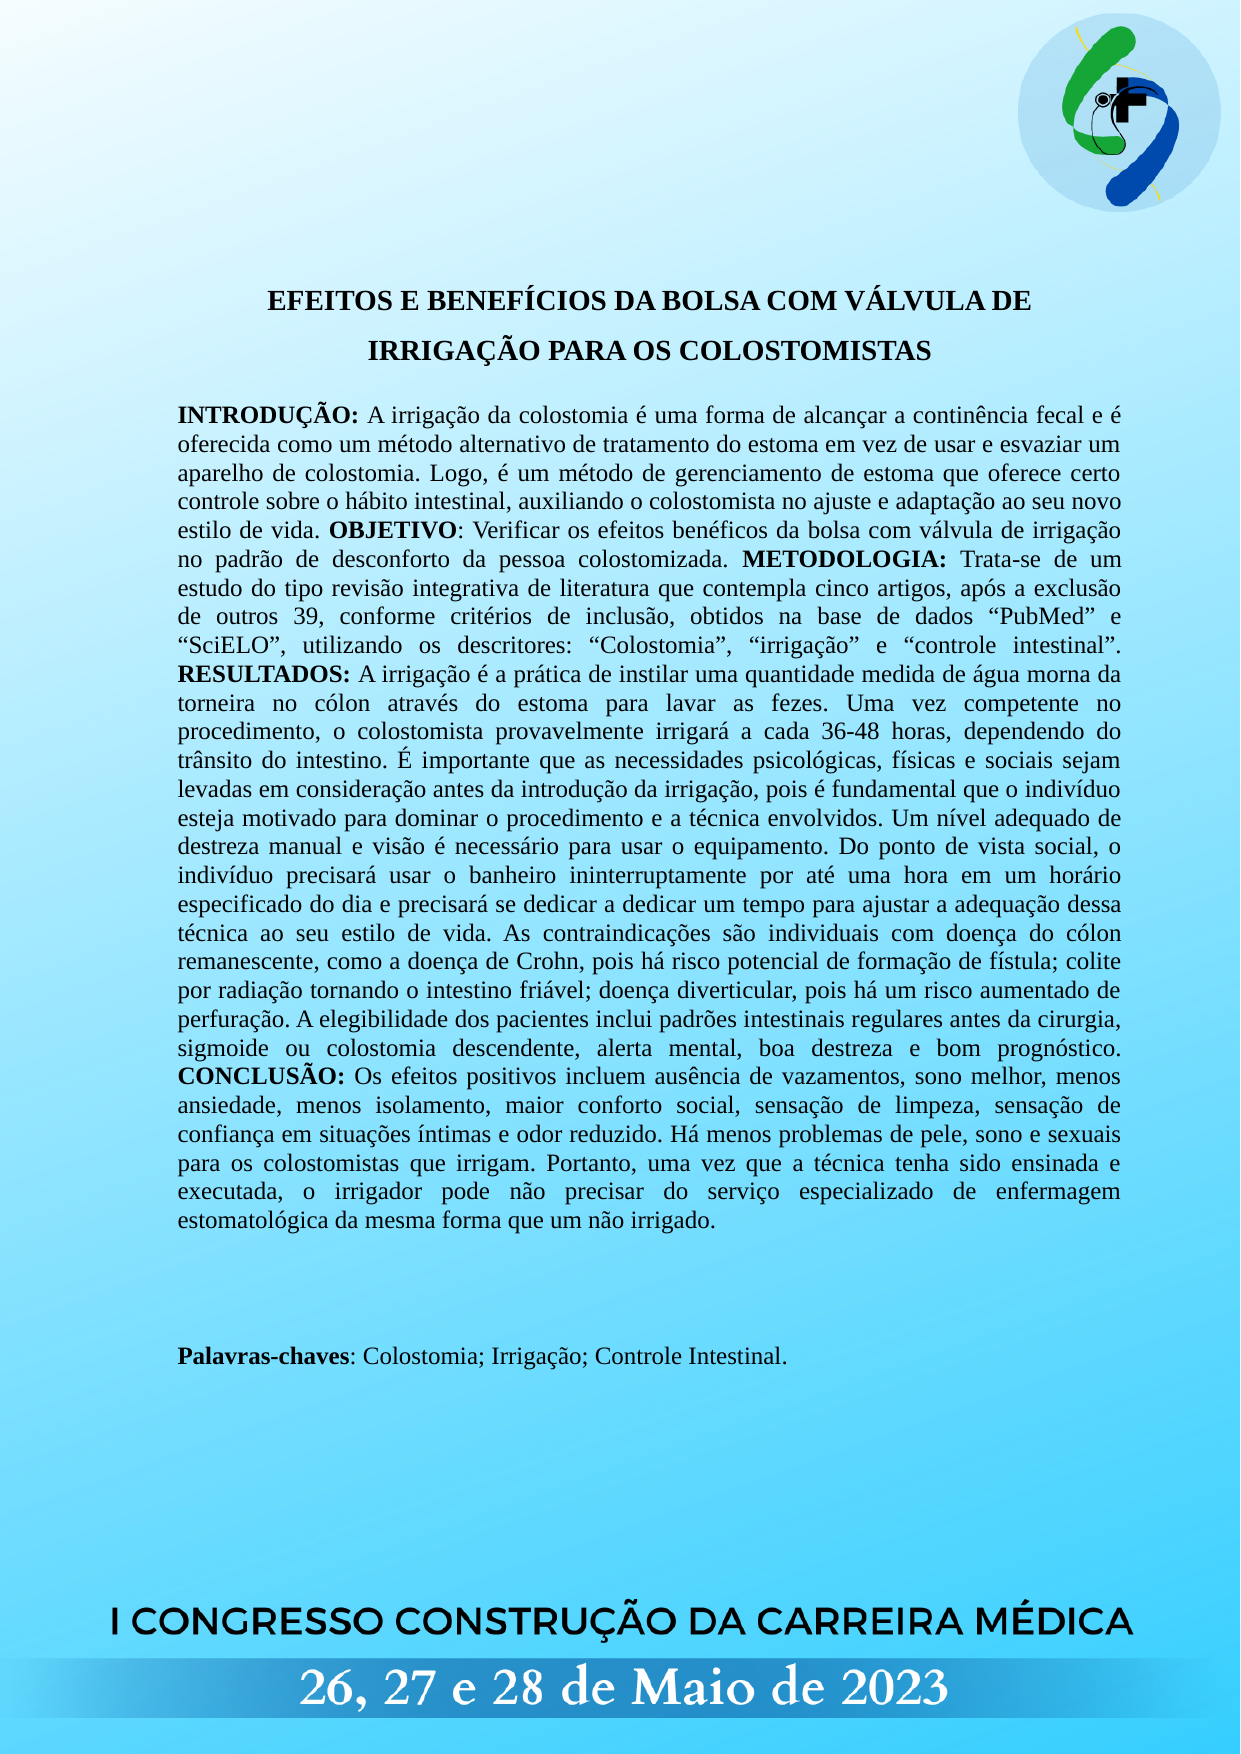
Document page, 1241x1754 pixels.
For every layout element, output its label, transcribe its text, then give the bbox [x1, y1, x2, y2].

text INTRODUÇÃO: A irrigação da colostomia é uma forma de alcançar a continência fecal e é oferecida como um método alternativo de tratamento do estoma em vez de usar e esvaziar um aparelho de colostomia. Logo, é um método de gerenciamento de estoma que oferece certo controle sobre o hábito intestinal, auxiliando o colostomista no ajuste e adaptação ao seu novo estilo de vida. OBJETIVO: Verificar os efeitos benéficos da bolsa com válvula de irrigação no padrão de desconforto da pessoa colostomizada. METODOLOGIA: Trata-se de um estudo do tipo revisão integrativa de literatura que contempla cinco artigos, após a exclusão de outros 39, conforme critérios de inclusão, obtidos na base de dados “PubMed” e “SciELO”, utilizando os descritores: “Colostomia”, “irrigação” e “controle intestinal”. RESULTADOS: A irrigação é a prática de instilar uma quantidade medida de água morna da torneira no cólon através do estoma para lavar as fezes. Uma vez competente no procedimento, o colostomista provavelmente irrigará a cada 36-48 horas, dependendo do trânsito do intestino. É importante que as necessidades psicológicas, físicas e sociais sejam levadas em consideração antes da introdução da irrigação, pois é fundamental que o indivíduo esteja motivado para dominar o procedimento e a técnica envolvidos. Um nível adequado de destreza manual e visão é necessário para usar o equipamento. Do ponto de vista social, o indivíduo precisará usar o banheiro ininterruptamente por até uma hora em um horário especificado do dia e precisará se dedicar a dedicar um tempo para ajustar a adequação dessa técnica ao seu estilo de vida. As contraindicações são individuais com doença do cólon remanescente, como a doença de Crohn, pois há risco potencial de formação de fístula; colite por radiação tornando o intestino friável; doença diverticular, pois há um risco aumentado de perfuração. A elegibilidade dos pacientes inclui padrões intestinais regulares antes da cirurgia, sigmoide ou colostomia descendente, alerta mental, boa destreza e bom prognóstico. CONCLUSÃO: Os efeitos positivos incluem ausência de vazamentos, sono melhor, menos ansiedade, menos isolamento, maior conforto social, sensação de limpeza, sensação de confiança em situações íntimas e odor reduzido. Há menos problemas de pele, sono e sexuais para os colostomistas que irrigam. Portanto, uma vez que a técnica tenha sido ensinada e executada, o irrigador pode não precisar do serviço especializado de enfermagem estomatológica da mesma forma que um não irrigado. [177, 400, 1122, 1234]
text Palavras-chaves: Colostomia; Irrigação; Controle Intestinal. [177, 1341, 1122, 1370]
text EFEITOS E BENEFÍCIOS DA BOLSA COM VÁLVULA DE IRRIGAÇÃO PARA OS COLOSTOMISTAS [177, 283, 1122, 367]
picture [0, 0, 1241, 1754]
